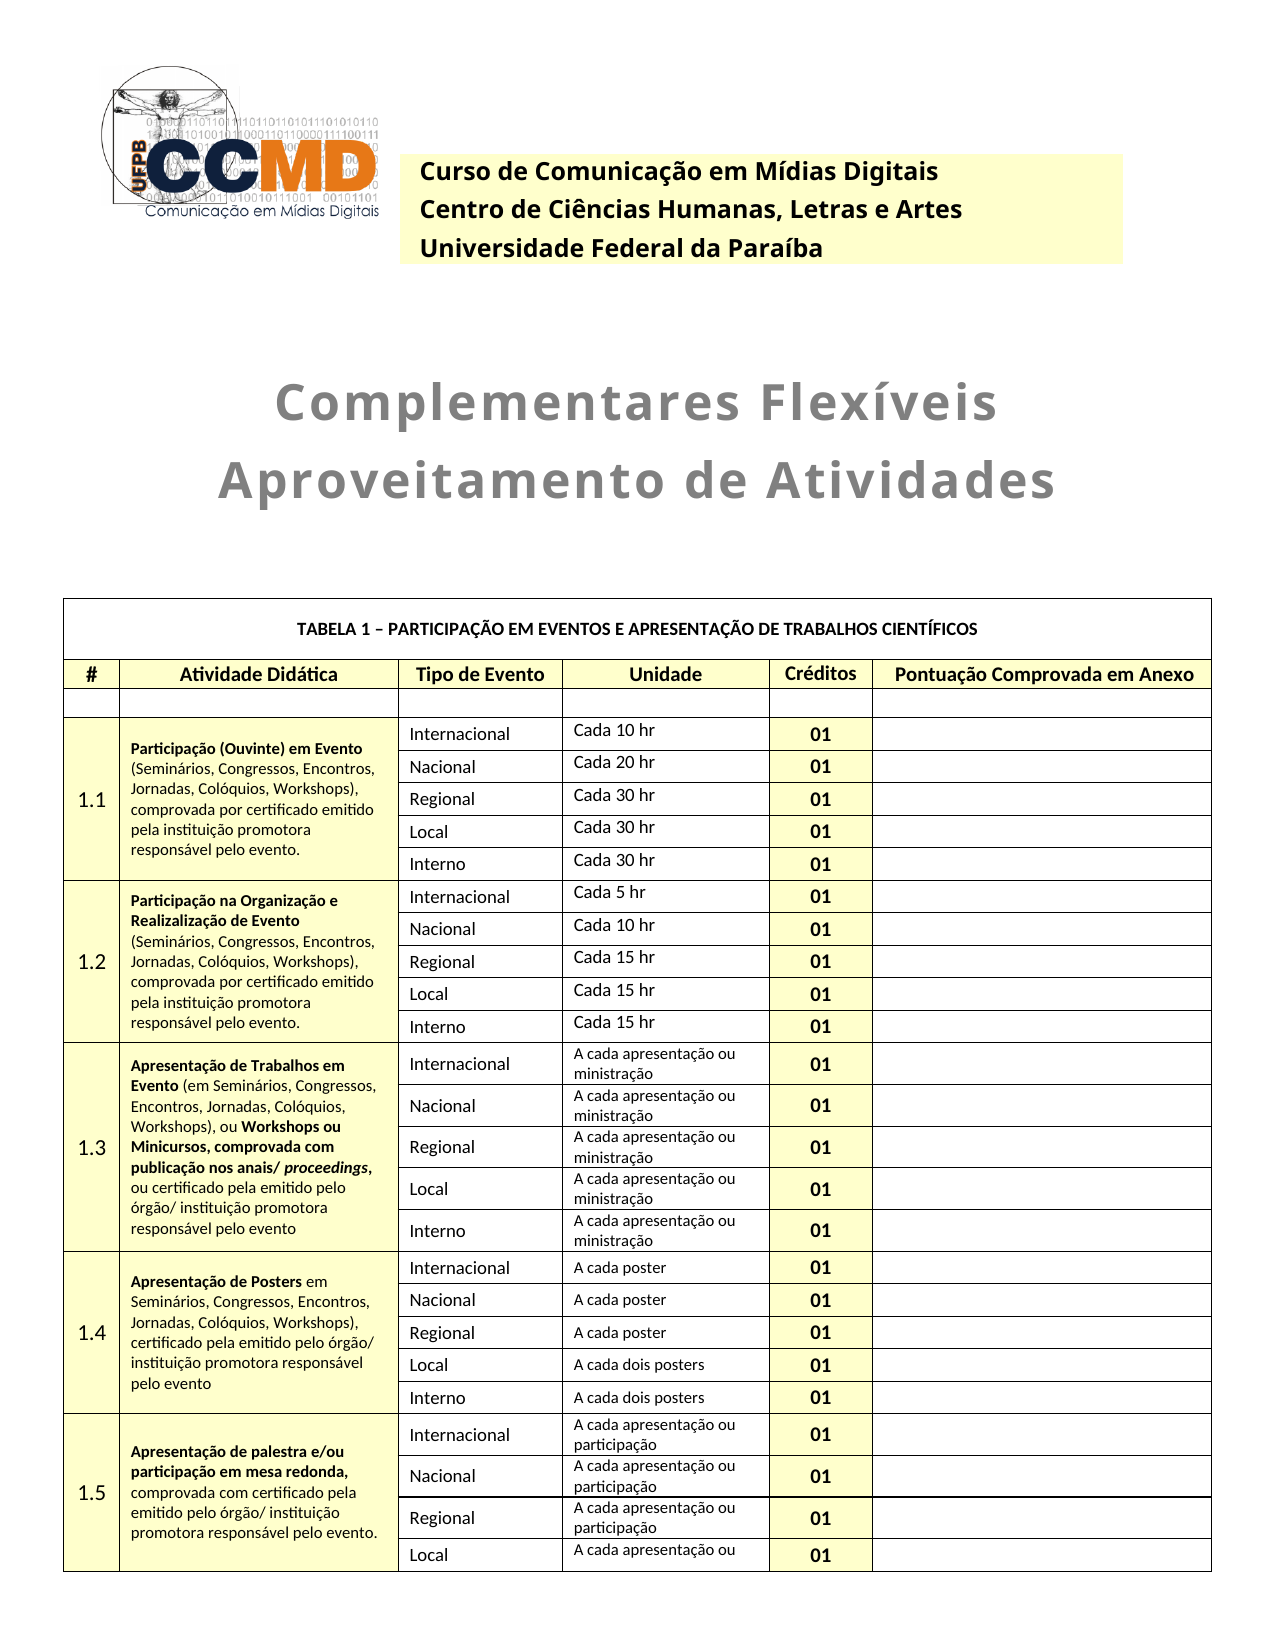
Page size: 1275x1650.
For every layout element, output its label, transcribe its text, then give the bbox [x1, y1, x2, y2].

table_cell Apresentação de Posters em Seminários, Congressos, Encontros, Jornadas, Colóquios, Workshops), certificado pela emitido pelo órgão/ instituição promotora responsável pelo evento [120, 1252, 398, 1413]
table_cell Cada 30 hr [563, 816, 769, 847]
table_cell Local [399, 1168, 562, 1209]
table_cell Tipo de Evento [399, 660, 562, 688]
table_cell A cada apresentação ou participação [563, 1456, 769, 1496]
table_cell [873, 1317, 1211, 1348]
table_cell 01 [770, 1210, 872, 1251]
table_cell [873, 848, 1211, 880]
table_cell Cada 15 hr [563, 1011, 769, 1042]
table_cell [873, 718, 1211, 750]
table_cell [873, 978, 1211, 1010]
table_cell 01 [770, 718, 872, 750]
table_cell 01 [770, 1085, 872, 1126]
table_cell [873, 751, 1211, 782]
table_cell [873, 1382, 1211, 1413]
table_cell 01 [770, 848, 872, 880]
table_cell 01 [770, 1382, 872, 1413]
table_cell Interno [399, 848, 562, 880]
table_cell Internacional [399, 1414, 562, 1455]
table_cell A cada apresentação ou ministração [563, 1085, 769, 1126]
table_cell Participação na Organização e Realizalização de Evento (Seminários, Congressos, Encontros, Jornadas, Colóquios, Workshops), comprovada por certificado emitido pela instituição promotora responsável pelo evento. [120, 881, 398, 1042]
table_cell Interno [399, 1011, 562, 1042]
title Curso de Comunicação [400, 154, 1123, 188]
table_cell 01 [770, 1414, 872, 1455]
table_cell [873, 1127, 1211, 1167]
table_cell A cada poster [563, 1252, 769, 1283]
table_cell [873, 1168, 1211, 1209]
table_cell [873, 1284, 1211, 1316]
table_cell A cada dois posters [563, 1382, 769, 1413]
title Centro de Ciências Humanas, Letras e Artes [400, 192, 1123, 226]
table_cell Apresentação de Trabalhos em Evento (em Seminários, Congressos, Encontros, Jornadas, Colóquios, Workshops), ou Workshops ou Minicursos, comprovada com publicação nos anais/ proceedings, ou certificado pela emitido pelo órgão/ instituição promotora responsável pelo evento [120, 1043, 398, 1251]
table_cell 01 [770, 978, 872, 1010]
table_cell [873, 816, 1211, 847]
table_cell Cada 10 hr [563, 718, 769, 750]
text Complementares Flexíveis Aproveitamento de Atividades [75, 367, 1200, 513]
table_cell Cada 15 hr [563, 978, 769, 1010]
table_cell Local [399, 1539, 562, 1571]
table_cell Pontuação Comprovada em Anexo [873, 660, 1211, 688]
table_cell A cada dois posters [563, 1349, 769, 1381]
table_cell [873, 1011, 1211, 1042]
table_cell [873, 1349, 1211, 1381]
table_cell A cada apresentação ou ministração [563, 1127, 769, 1167]
table_cell 01 [770, 1498, 872, 1538]
table_cell Regional [399, 783, 562, 815]
table_cell [120, 689, 398, 717]
table_cell 01 [770, 1456, 872, 1496]
table_cell 01 [770, 1011, 872, 1042]
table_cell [563, 1539, 769, 1571]
table_cell Cada 10 hr [563, 913, 769, 945]
table_cell Nacional [399, 913, 562, 945]
table_cell [873, 1498, 1211, 1538]
table_cell 1.3 [64, 1043, 119, 1251]
table_cell Créditos [770, 660, 872, 688]
table_cell [563, 689, 769, 717]
table_cell A cada poster [563, 1317, 769, 1348]
table_cell 1.1 [64, 718, 119, 880]
table_cell 01 [770, 881, 872, 912]
table_cell Regional [399, 1127, 562, 1167]
table_cell Regional [399, 1498, 562, 1538]
table_cell [873, 913, 1211, 945]
table_header TABELA 1 – PARTICIPAÇÃO EM EVENTOS E APRESENTAÇÃO DE TRABALHOS CIENTÍFICOS [64, 599, 1211, 659]
table_cell Cada 15 hr [563, 946, 769, 977]
table_cell Interno [399, 1210, 562, 1251]
table_cell A cada poster [563, 1284, 769, 1316]
table_cell 01 [770, 1539, 872, 1571]
table_cell 01 [770, 1317, 872, 1348]
table_cell 01 [770, 1284, 872, 1316]
table_cell # [64, 660, 119, 688]
table_cell Local [399, 1349, 562, 1381]
table_cell Internacional [399, 718, 562, 750]
table_cell Regional [399, 1317, 562, 1348]
table_cell [873, 1456, 1211, 1496]
table_cell [873, 1252, 1211, 1283]
table_cell Cada 30 hr [563, 783, 769, 815]
table_cell Cada 30 hr [563, 848, 769, 880]
table_cell Interno [399, 1382, 562, 1413]
table_cell [64, 689, 119, 717]
table_cell 01 [770, 751, 872, 782]
title Universidade Federal da Paraíba [400, 230, 1123, 264]
table_cell 01 [770, 1252, 872, 1283]
table_cell [873, 689, 1211, 717]
table_cell [770, 689, 872, 717]
table_cell A cada apresentação ou ministração [563, 1043, 769, 1084]
table_cell 01 [770, 816, 872, 847]
table_cell Local [399, 816, 562, 847]
table_cell [873, 881, 1211, 912]
table_cell [873, 946, 1211, 977]
table_cell Nacional [399, 1456, 562, 1496]
table_cell 01 [770, 1043, 872, 1084]
table_cell 01 [770, 946, 872, 977]
table_cell Regional [399, 946, 562, 977]
table_cell Atividade Didática [120, 660, 398, 688]
table_cell A cada apresentação ou participação [563, 1414, 769, 1455]
picture [99, 64, 393, 219]
table_cell Participação (Ouvinte) em Evento (Seminários, Congressos, Encontros, Jornadas, Colóquios, Workshops), comprovada por certificado emitido pela instituição promotora responsável pelo evento. [120, 718, 398, 880]
table_cell [873, 783, 1211, 815]
table_cell 1.5 [64, 1414, 119, 1571]
table_cell 01 [770, 1127, 872, 1167]
table_cell A cada apresentação ou ministração [563, 1210, 769, 1251]
table_cell Internacional [399, 1043, 562, 1084]
table_cell 01 [770, 1168, 872, 1209]
table_cell Nacional [399, 751, 562, 782]
table_cell [873, 1414, 1211, 1455]
table_cell [873, 1210, 1211, 1251]
table_cell 01 [770, 1349, 872, 1381]
table_cell Internacional [399, 881, 562, 912]
table_cell A cada apresentação ou ministração [563, 1168, 769, 1209]
table_cell Local [399, 978, 562, 1010]
table_cell Nacional [399, 1085, 562, 1126]
table_cell Apresentação de palestra e/ou participação em mesa redonda, comprovada com certificado pela emitido pelo órgão/ instituição promotora responsável pelo evento. [120, 1414, 398, 1571]
table_cell 1.4 [64, 1252, 119, 1413]
table_cell Unidade [563, 660, 769, 688]
table_cell [873, 1043, 1211, 1084]
table_cell Nacional [399, 1284, 562, 1316]
table_cell Cada 5 hr [563, 881, 769, 912]
table_cell [399, 689, 562, 717]
table_cell 1.2 [64, 881, 119, 1042]
table_cell 01 [770, 783, 872, 815]
table_cell [873, 1539, 1211, 1571]
table_cell 01 [770, 913, 872, 945]
table_cell Cada 20 hr [563, 751, 769, 782]
table_cell [873, 1085, 1211, 1126]
table_cell Internacional [399, 1252, 562, 1283]
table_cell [563, 1498, 769, 1538]
